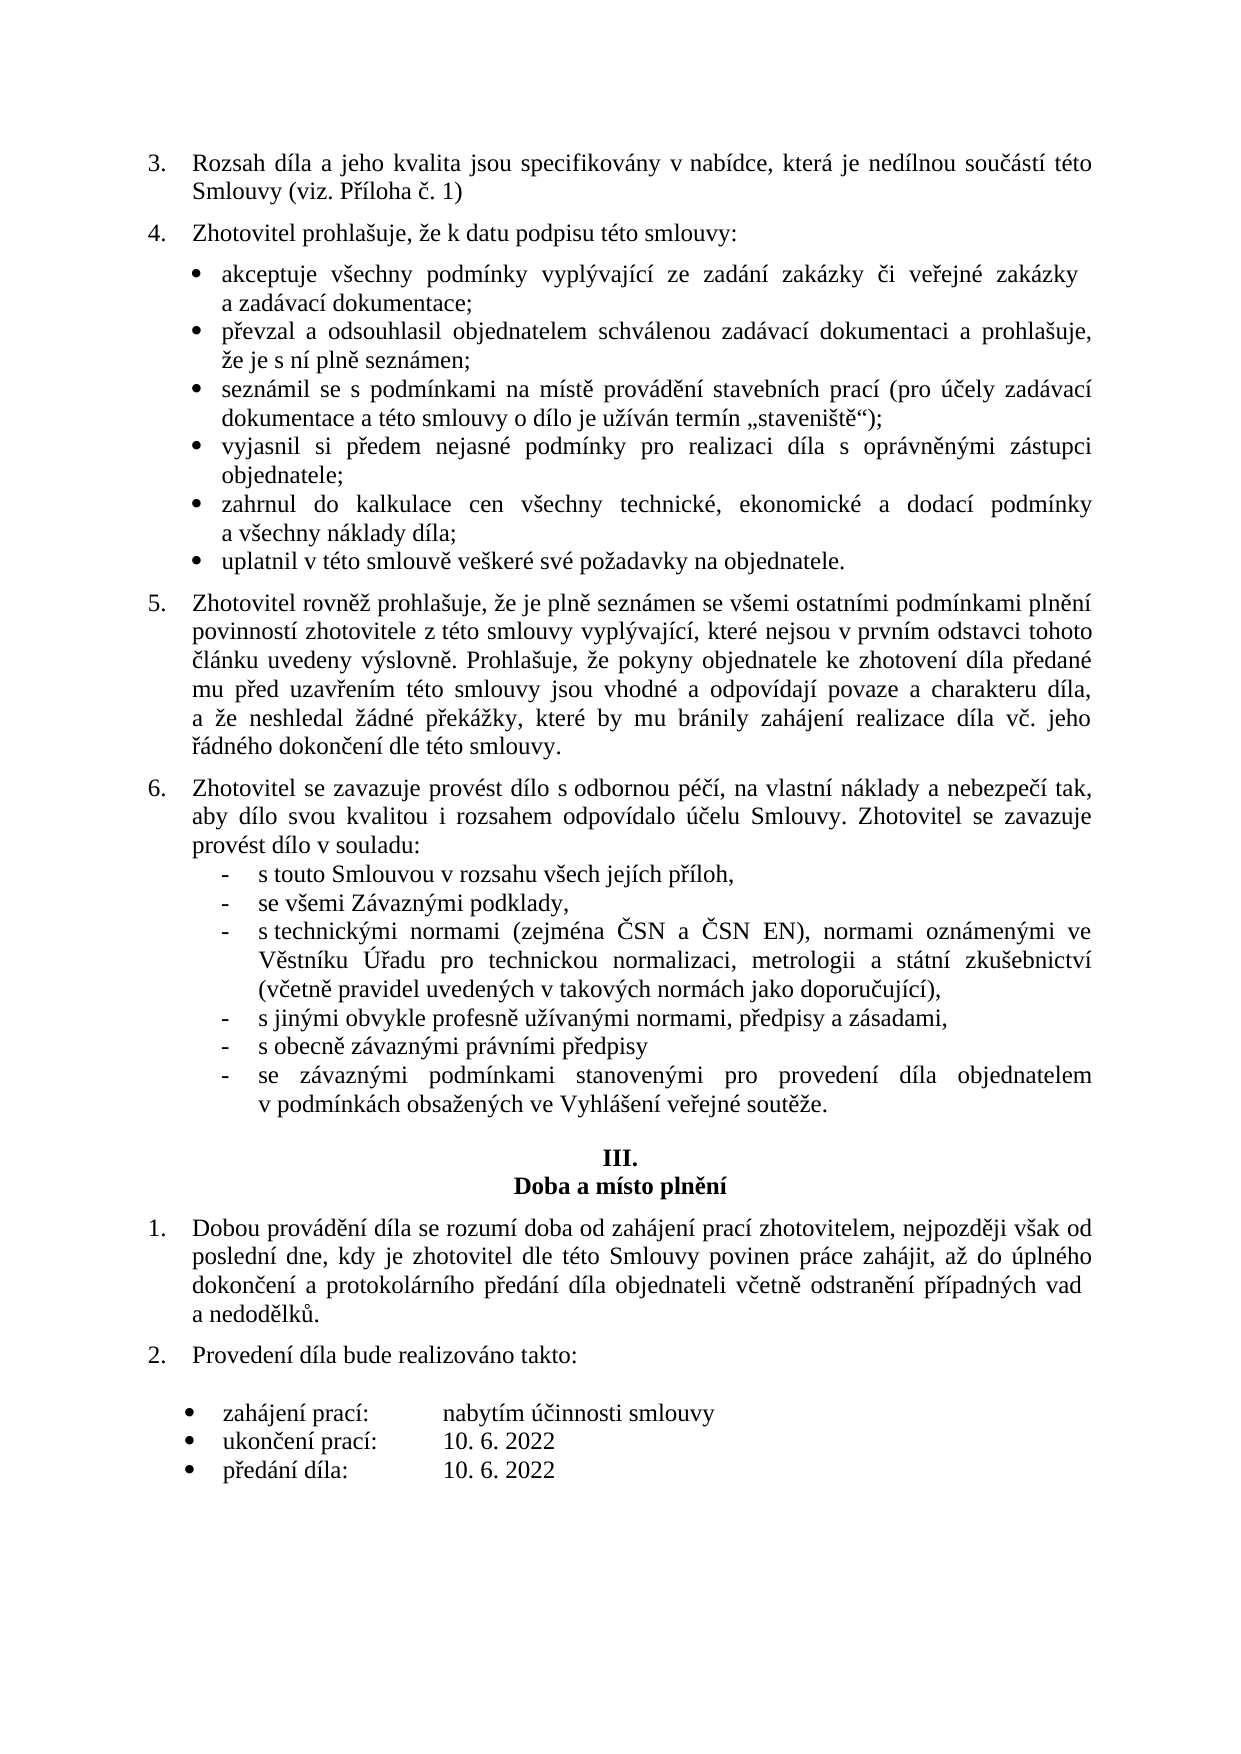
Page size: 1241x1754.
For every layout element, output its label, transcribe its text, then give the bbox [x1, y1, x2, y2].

list Zhotovitel prohlašuje, že k datu podpisu této smlouvy: [148, 218, 1093, 246]
list s obecně závaznými právními předpisy [221, 1031, 1093, 1060]
list se závaznými podmínkami stanovenými pro provedení díla objednatelem v podmínkách obsažených ve Vyhlášení veřejné soutěže. [221, 1060, 1093, 1118]
list s jinými obvykle profesně užívanými normami, předpisy a zásadami, [221, 1003, 1093, 1031]
list vyjasnil si předem nejasné podmínky pro realizaci díla s oprávněnými zástupci objednatele; [192, 431, 1093, 489]
list se všemi Závaznými podklady, [221, 888, 1093, 916]
list Provedení díla bude realizováno takto: [148, 1340, 1093, 1369]
list předání díla: 10. 6. 2022 [185, 1455, 1093, 1484]
text Doba a místo plnění [148, 1171, 1093, 1200]
list zahájení prací: nabytím účinnosti smlouvy [185, 1398, 1093, 1426]
list Rozsah díla a jeho kvalita jsou specifikovány v nabídce, která je nedílnou součástí této Smlouvy (viz. Příloha č. 1) [148, 148, 1093, 205]
list akceptuje všechny podmínky vyplývající ze zadání zakázky či veřejné zakázky a zadávací dokumentace; [192, 259, 1093, 316]
text III. [148, 1143, 1093, 1171]
list převzal a odsouhlasil objednatelem schválenou zadávací dokumentaci a prohlašuje, že je s ní plně seznámen; [192, 316, 1093, 374]
list Dobou provádění díla se rozumí doba od zahájení prací zhotovitelem, nejpozději však od poslední dne, kdy je zhotovitel dle této Smlouvy povinen práce zahájit, až do úplného dokončení a protokolárního předání díla objednateli včetně odstranění případných vad a nedodělků. [148, 1213, 1093, 1328]
list zahrnul do kalkulace cen všechny technické, ekonomické a dodací podmínky a všechny náklady díla; [192, 489, 1093, 546]
list Zhotovitel se zavazuje provést dílo s odbornou péčí, na vlastní náklady a nebezpečí tak, aby dílo svou kvalitou i rozsahem odpovídalo účelu Smlouvy. Zhotovitel se zavazuje provést dílo v souladu: [148, 773, 1093, 859]
list uplatnil v této smlouvě veškeré své požadavky na objednatele. [192, 546, 1093, 575]
list seznámil se s podmínkami na místě provádění stavebních prací (pro účely zadávací dokumentace a této smlouvy o dílo je užíván termín „staveniště“); [192, 374, 1093, 431]
list ukončení prací: 10. 6. 2022 [185, 1426, 1093, 1455]
list Zhotovitel rovněž prohlašuje, že je plně seznámen se všemi ostatními podmínkami plnění povinností zhotovitele z této smlouvy vyplývající, které nejsou v prvním odstavci tohoto článku uvedeny výslovně. Prohlašuje, že pokyny objednatele ke zhotovení díla předané mu před uzavřením této smlouvy jsou vhodné a odpovídají povaze a charakteru díla, a že neshledal žádné překážky, které by mu bránily zahájení realizace díla vč. jeho řádného dokončení dle této smlouvy. [148, 588, 1093, 760]
list s technickými normami (zejména ČSN a ČSN EN), normami oznámenými ve Věstníku Úřadu pro technickou normalizaci, metrologii a státní zkušebnictví (včetně pravidel uvedených v takových normách jako doporučující), [221, 916, 1093, 1003]
list s touto Smlouvou v rozsahu všech jejích příloh, [221, 859, 1093, 888]
